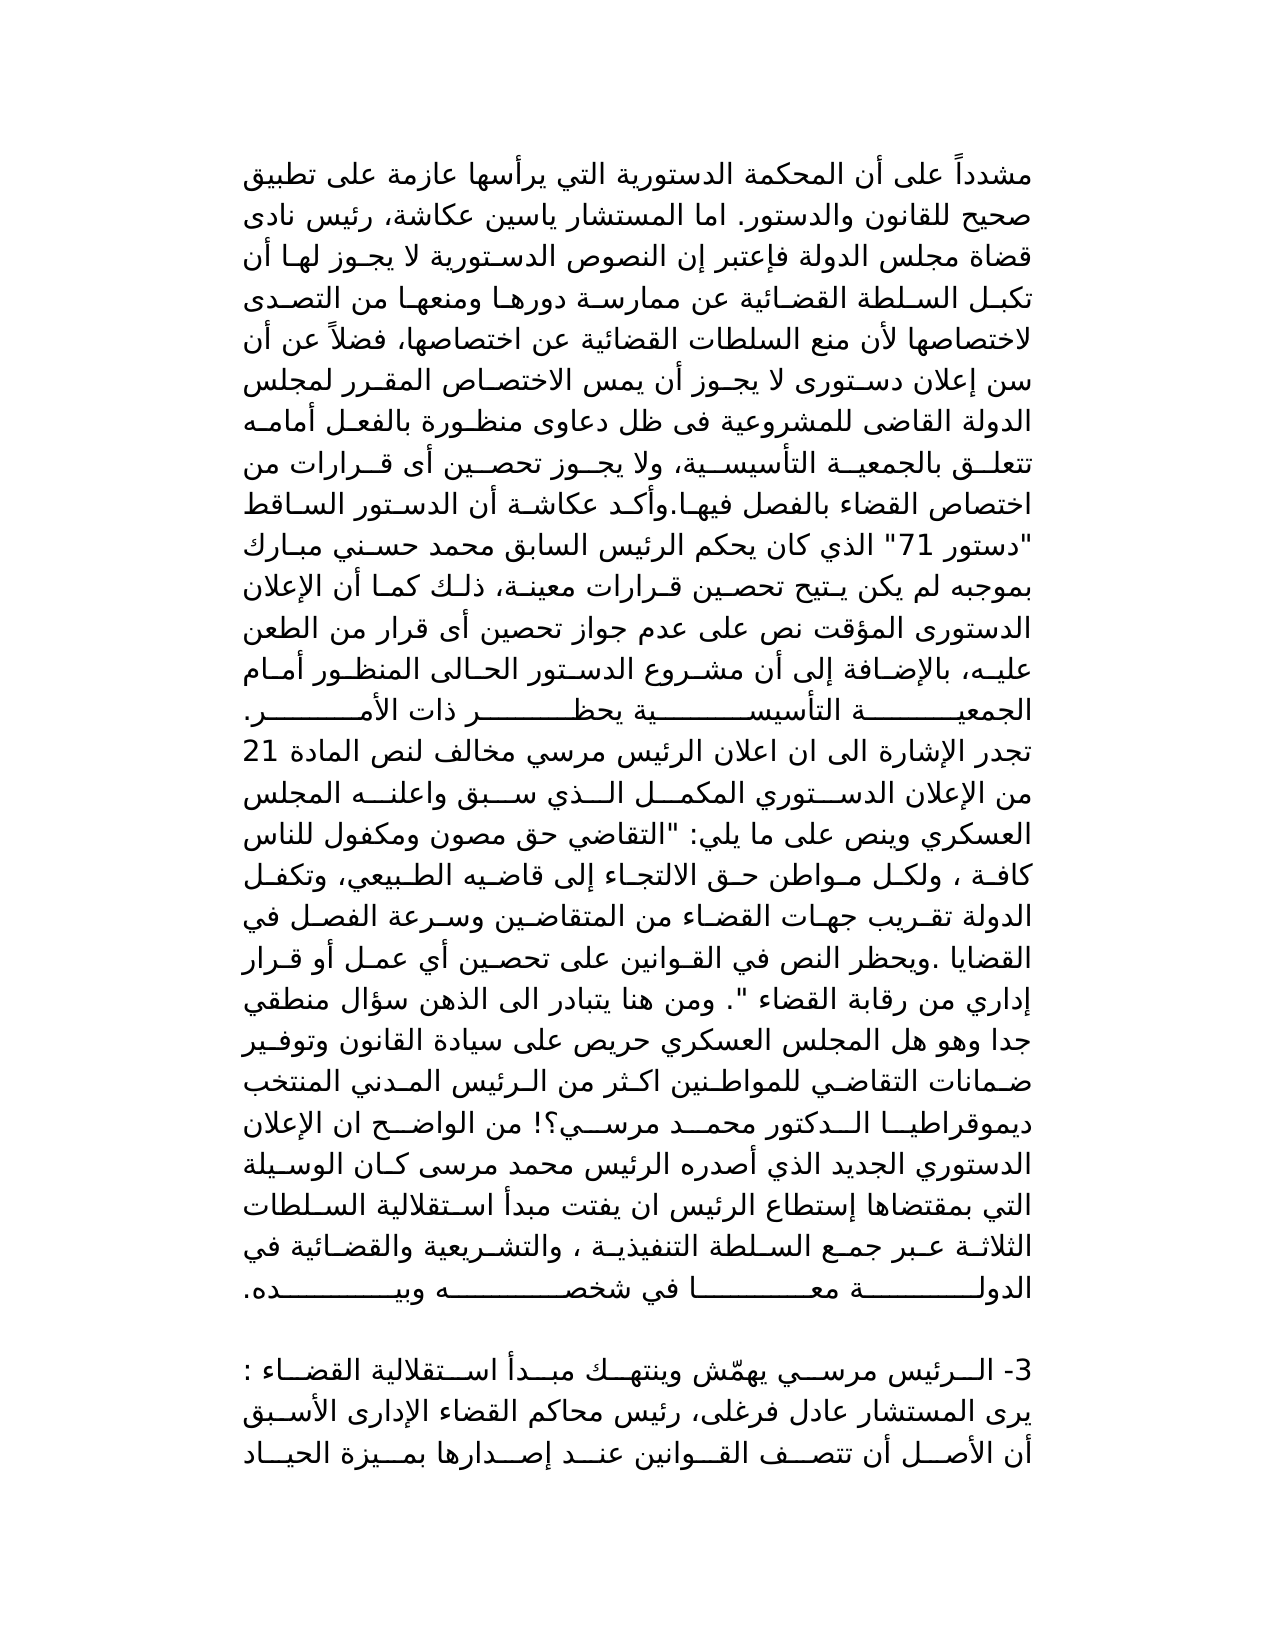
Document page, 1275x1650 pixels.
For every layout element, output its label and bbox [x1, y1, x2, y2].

text [242, 150, 1033, 1470]
